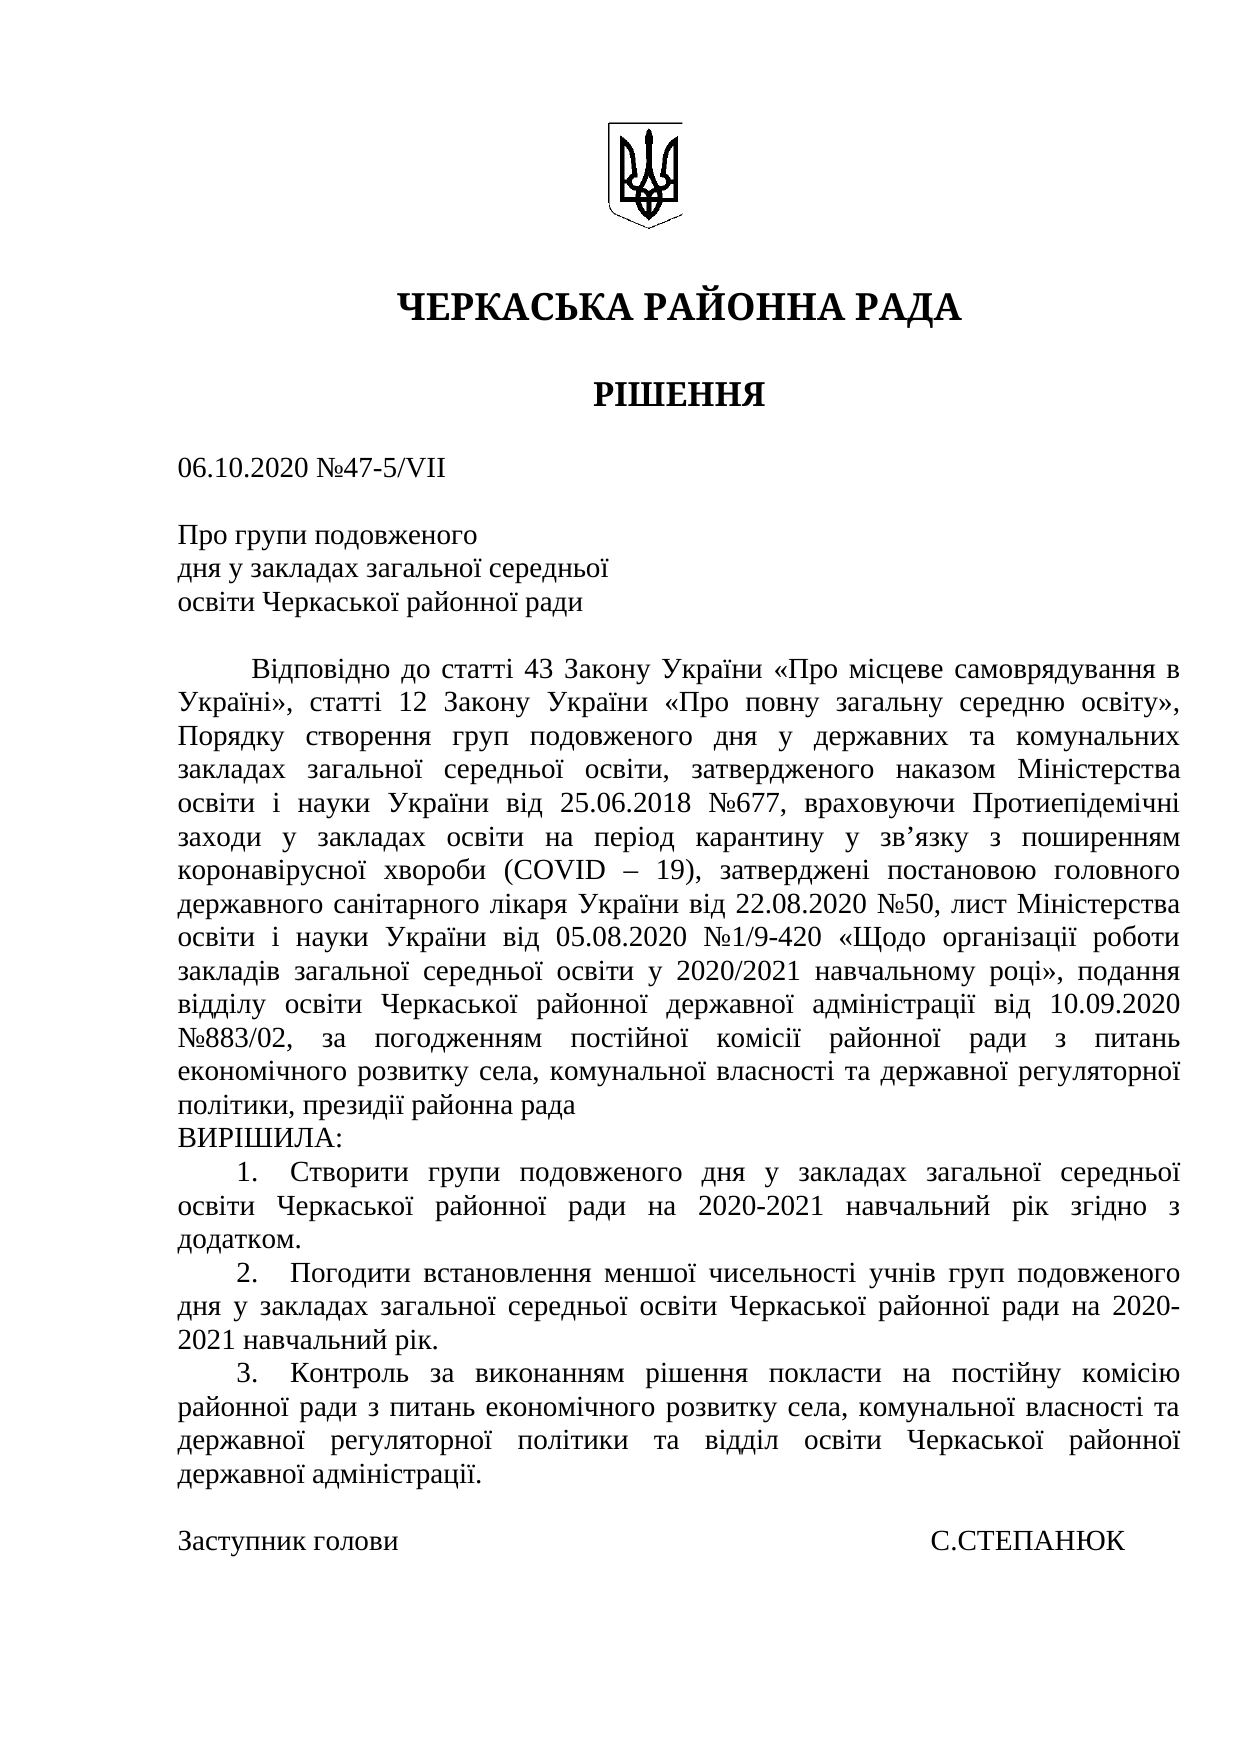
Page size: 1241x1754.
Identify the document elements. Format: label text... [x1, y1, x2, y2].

picture [605, 120, 683, 232]
subtitle ВИРІШИЛА: [177, 1121, 1181, 1154]
text Заступник голови С.СТЕПАНЮК [177, 1523, 1187, 1557]
text Про групи подовженого [177, 517, 1181, 550]
subtitle РІШЕННЯ [177, 371, 1181, 416]
text освіти Черкаської районної ради [177, 584, 1181, 617]
text 06.10.2020 №47-5/VII [177, 450, 1181, 483]
list Контроль за виконанням рішення покласти на постійну комісію районної ради з питань економічного розвитку села, комунальної власності та державної регуляторної політики та відділ освіти Черкаської районної державної адміністрації. [177, 1355, 1181, 1489]
text Відповідно до статті 43 Закону України «Про місцеве самоврядування в Україні», статті 12 Закону України «Про повну загальну середню освіту», Порядку створення груп подовженого дня у державних та комунальних закладах загальної середньої освіти, затвердженого наказом Міністерства освіти і науки України від 25.06.2018 №677, враховуючи Протиепідемічні заходи у закладах освіти на період карантину у зв’язку з поширенням коронавірусної хвороби (COVID – 19), затверджені постановою головного державного санітарного лікаря України від 22.08.2020 №50, лист Міністерства освіти і науки України від 05.08.2020 №1/9-420 «Щодо організації роботи закладів загальної середньої освіти у 2020/2021 навчальному році», подання відділу освіти Черкаської районної державної адміністрації від 10.09.2020 №883/02, за погодженням постійної комісії районної ради з питань економічного розвитку села, комунальної власності та державної регуляторної політики, президії районна рада [177, 651, 1181, 1121]
list Створити групи подовженого дня у закладах загальної середньої освіти Черкаської районної ради на 2020-2021 навчальний рік згідно з додатком. [177, 1154, 1181, 1255]
text дня у закладах загальної середньої [177, 550, 1181, 584]
list Погодити встановлення меншої чисельності учнів груп подовженого дня у закладах загальної середньої освіти Черкаської районної ради на 2020-2021 навчальний рік. [177, 1255, 1181, 1355]
subtitle ЧЕРКАСЬКА РАЙОННА РАДА [177, 280, 1181, 331]
